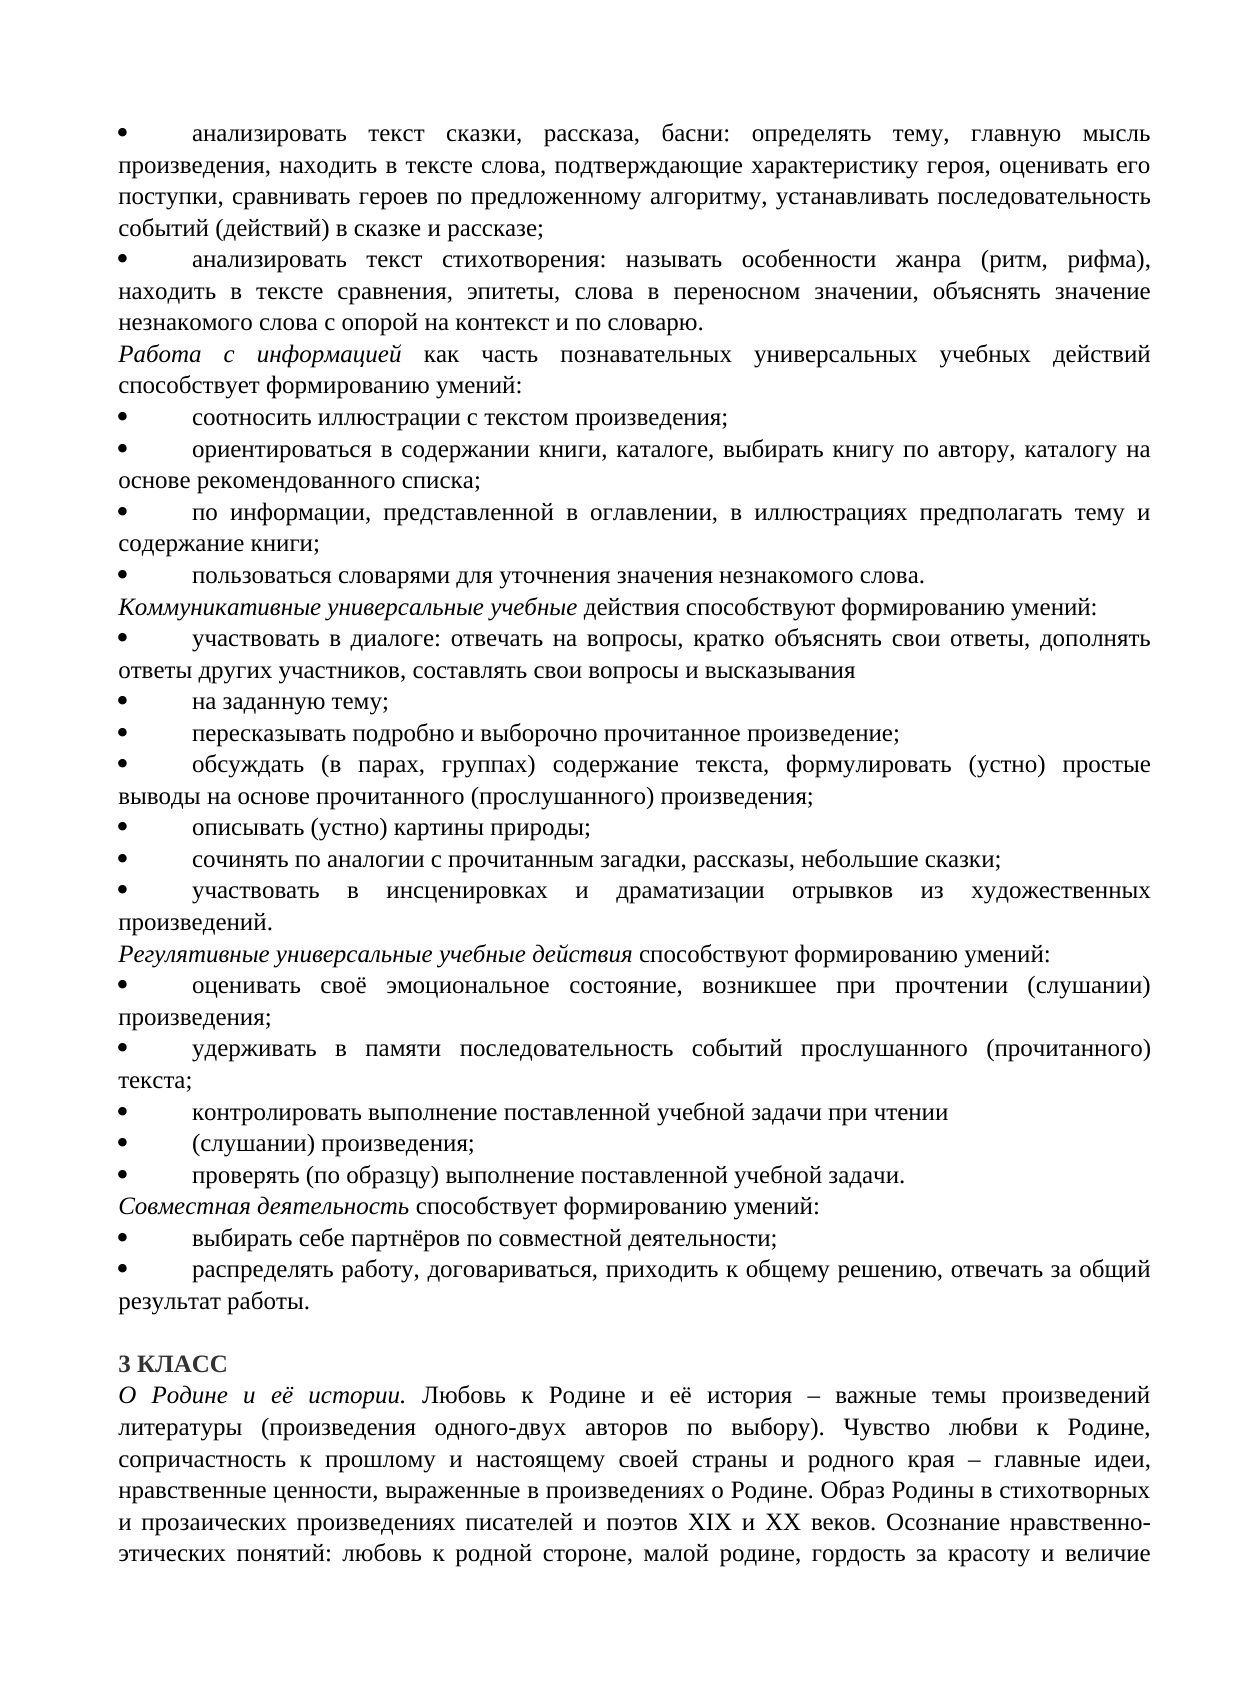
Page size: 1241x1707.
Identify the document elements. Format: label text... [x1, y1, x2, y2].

text Коммуникативные универсальные учебные действия способствуют формированию умений: [118, 592, 1152, 620]
list анализировать текст стихотворения: называть особенности жанра (ритм, рифма), находить в тексте сравнения, эпитеты, слова в переносном значении, объяснять значение незнакомого слова с опорой на контекст и по словарю. [118, 244, 1152, 336]
list пересказывать подробно и выборочно прочитанное произведение; [118, 718, 1152, 747]
list участвовать в инсценировках и драматизации отрывков из художественных произведений. [118, 876, 1152, 936]
list сочинять по аналогии с прочитанным загадки, рассказы, небольшие сказки; [118, 844, 1152, 873]
list контролировать выполнение поставленной учебной задачи при чтении [118, 1097, 1152, 1125]
list описывать (устно) картины природы; [118, 812, 1152, 841]
list ориентироваться в содержании книги, каталоге, выбирать книгу по автору, каталогу на основе рекомендованного списка; [118, 434, 1152, 494]
list соотносить иллюстрации с текстом произведения; [118, 402, 1152, 431]
text Работа с информацией как часть познавательных универсальных учебных действий способствует формированию умений: [118, 339, 1152, 399]
list проверять (по образцу) выполнение поставленной учебной задачи. [118, 1160, 1152, 1188]
text Регулятивные универсальные учебные действия способствуют формированию умений: [118, 939, 1152, 967]
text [118, 1381, 1152, 1567]
list обсуждать (в парах, группах) содержание текста, формулировать (устно) простые выводы на основе прочитанного (прослушанного) произведения; [118, 749, 1152, 810]
list удерживать в памяти последовательность событий прослушанного (прочитанного) текста; [118, 1033, 1152, 1094]
list пользоваться словарями для уточнения значения незнакомого слова. [118, 560, 1152, 589]
list выбирать себе партнёров по совместной деятельности; [118, 1223, 1152, 1252]
list распределять работу, договариваться, приходить к общему решению, отвечать за общий результат работы. [118, 1254, 1152, 1315]
list оценивать своё эмоциональное состояние, возникшее при прочтении (слушании) произведения; [118, 970, 1152, 1031]
text Совместная деятельность способствует формированию умений: [118, 1191, 1152, 1220]
list (слушании) произведения; [118, 1128, 1152, 1157]
list анализировать текст сказки, рассказа, басни: определять тему, главную мысль произведения, находить в тексте слова, подтверждающие характеристику героя, оценивать его поступки, сравнивать героев по предложенному алгоритму, устанавливать последовательность событий (действий) в сказке и рассказе; [118, 118, 1152, 242]
list на заданную тему; [118, 686, 1152, 715]
list участвовать в диалоге: отвечать на вопросы, кратко объяснять свои ответы, дополнять ответы других участников, составлять свои вопросы и высказывания [118, 623, 1152, 683]
list по информации, представленной в оглавлении, в иллюстрациях предполагать тему и содержание книги; [118, 497, 1152, 557]
text 3 КЛАСС [118, 1349, 1152, 1378]
